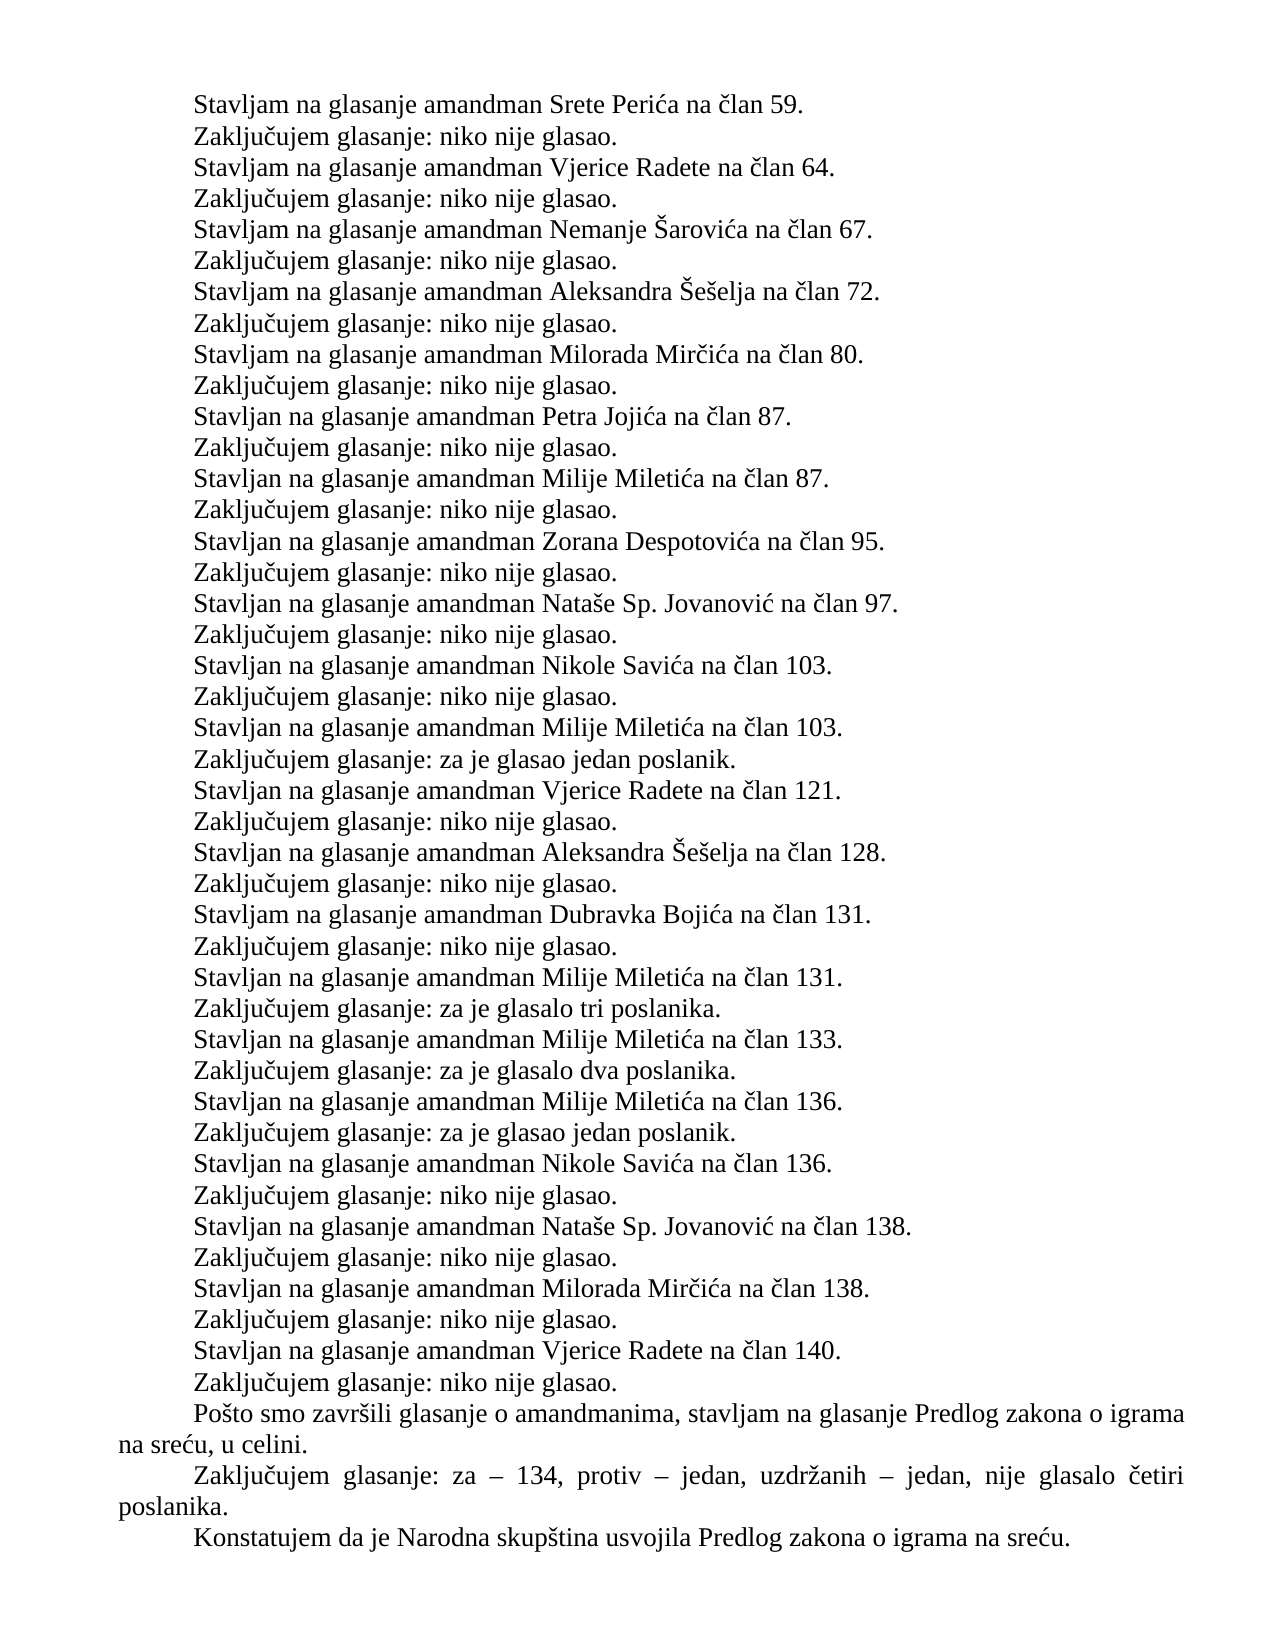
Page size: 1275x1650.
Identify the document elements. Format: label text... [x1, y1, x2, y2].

text Zaključujem glasanje: za – 134, protiv – jedan, uzdržanih – jedan, nije glasalo četiri poslanika. [118, 1459, 1186, 1521]
text Zaključujem glasanje: niko nije glasao. [118, 493, 1186, 525]
text Konstatujem da je Narodna skupština usvojila Predlog zakona o igrama na sreću. [118, 1521, 1186, 1552]
text Stavljan na glasanje amandman Aleksandra Šešelja na član 128. [118, 836, 1186, 867]
text Stavljan na glasanje amandman Zorana Despotovića na član 95. [118, 525, 1186, 556]
text Stavljan na glasanje amandman Nataše Sp. Jovanović na član 97. [118, 587, 1186, 618]
text Stavljan na glasanje amandman Milije Miletića na član 103. [118, 712, 1186, 743]
text Stavljam na glasanje amandman Srete Perića na član 59. [118, 89, 1186, 120]
text Zaključujem glasanje: niko nije glasao. [118, 805, 1186, 836]
text Zaključujem glasanje: niko nije glasao. [118, 244, 1186, 276]
text Stavljan na glasanje amandman Milije Miletića na član 136. [118, 1085, 1186, 1116]
text Zaključujem glasanje: niko nije glasao. [118, 929, 1186, 961]
text Zaključujem glasanje: niko nije glasao. [118, 618, 1186, 649]
text Stavljan na glasanje amandman Milije Miletića na član 87. [118, 462, 1186, 493]
text Stavljan na glasanje amandman Vjerice Radete na član 121. [118, 774, 1186, 805]
text Zaključujem glasanje: za je glasalo dva poslanika. [118, 1054, 1186, 1085]
text Stavljam na glasanje amandman Dubravka Bojića na član 131. [118, 898, 1186, 929]
text Stavljan na glasanje amandman Nikole Savića na član 136. [118, 1148, 1186, 1179]
text Zaključujem glasanje: za je glasao jedan poslanik. [118, 1116, 1186, 1148]
text Stavljam na glasanje amandman Milorada Mirčića na član 80. [118, 338, 1186, 369]
text Zaključujem glasanje: niko nije glasao. [118, 1179, 1186, 1210]
text Zaključujem glasanje: niko nije glasao. [118, 556, 1186, 587]
text Zaključujem glasanje: niko nije glasao. [118, 182, 1186, 213]
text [118, 120, 1186, 151]
text Stavljam na glasanje amandman Aleksandra Šešelja na član 72. [118, 276, 1186, 307]
text Pošto smo završili glasanje o amandmanima, stavljam na glasanje Predlog zakona o igrama na sreću, u celini. [118, 1397, 1186, 1459]
text Zaključujem glasanje: niko nije glasao. [118, 1366, 1186, 1397]
text Stavljan na glasanje amandman Milorada Mirčića na član 138. [118, 1272, 1186, 1303]
text Zaključujem glasanje: niko nije glasao. [118, 1241, 1186, 1272]
text Stavljan na glasanje amandman Petra Jojića na član 87. [118, 400, 1186, 431]
text Stavljam na glasanje amandman Nemanje Šarovića na član 67. [118, 213, 1186, 244]
text Zaključujem glasanje: za je glasalo tri poslanika. [118, 992, 1186, 1023]
text Stavljan na glasanje amandman Nikole Savića na član 103. [118, 649, 1186, 680]
text Zaključujem glasanje: niko nije glasao. [118, 369, 1186, 400]
text Stavljam na glasanje amandman Vjerice Radete na član 64. [118, 151, 1186, 182]
text Zaključujem glasanje: niko nije glasao. [118, 680, 1186, 712]
text Zaključujem glasanje: za je glasao jedan poslanik. [118, 743, 1186, 774]
text Zaključujem glasanje: niko nije glasao. [118, 1303, 1186, 1334]
text Stavljan na glasanje amandman Nataše Sp. Jovanović na član 138. [118, 1210, 1186, 1241]
text Zaključujem glasanje: niko nije glasao. [118, 307, 1186, 338]
text Stavljan na glasanje amandman Vjerice Radete na član 140. [118, 1334, 1186, 1366]
text Stavljan na glasanje amandman Milije Miletića na član 133. [118, 1023, 1186, 1054]
text Zaključujem glasanje: niko nije glasao. [118, 431, 1186, 462]
text Zaključujem glasanje: niko nije glasao. [118, 867, 1186, 898]
text Stavljan na glasanje amandman Milije Miletića na član 131. [118, 961, 1186, 992]
